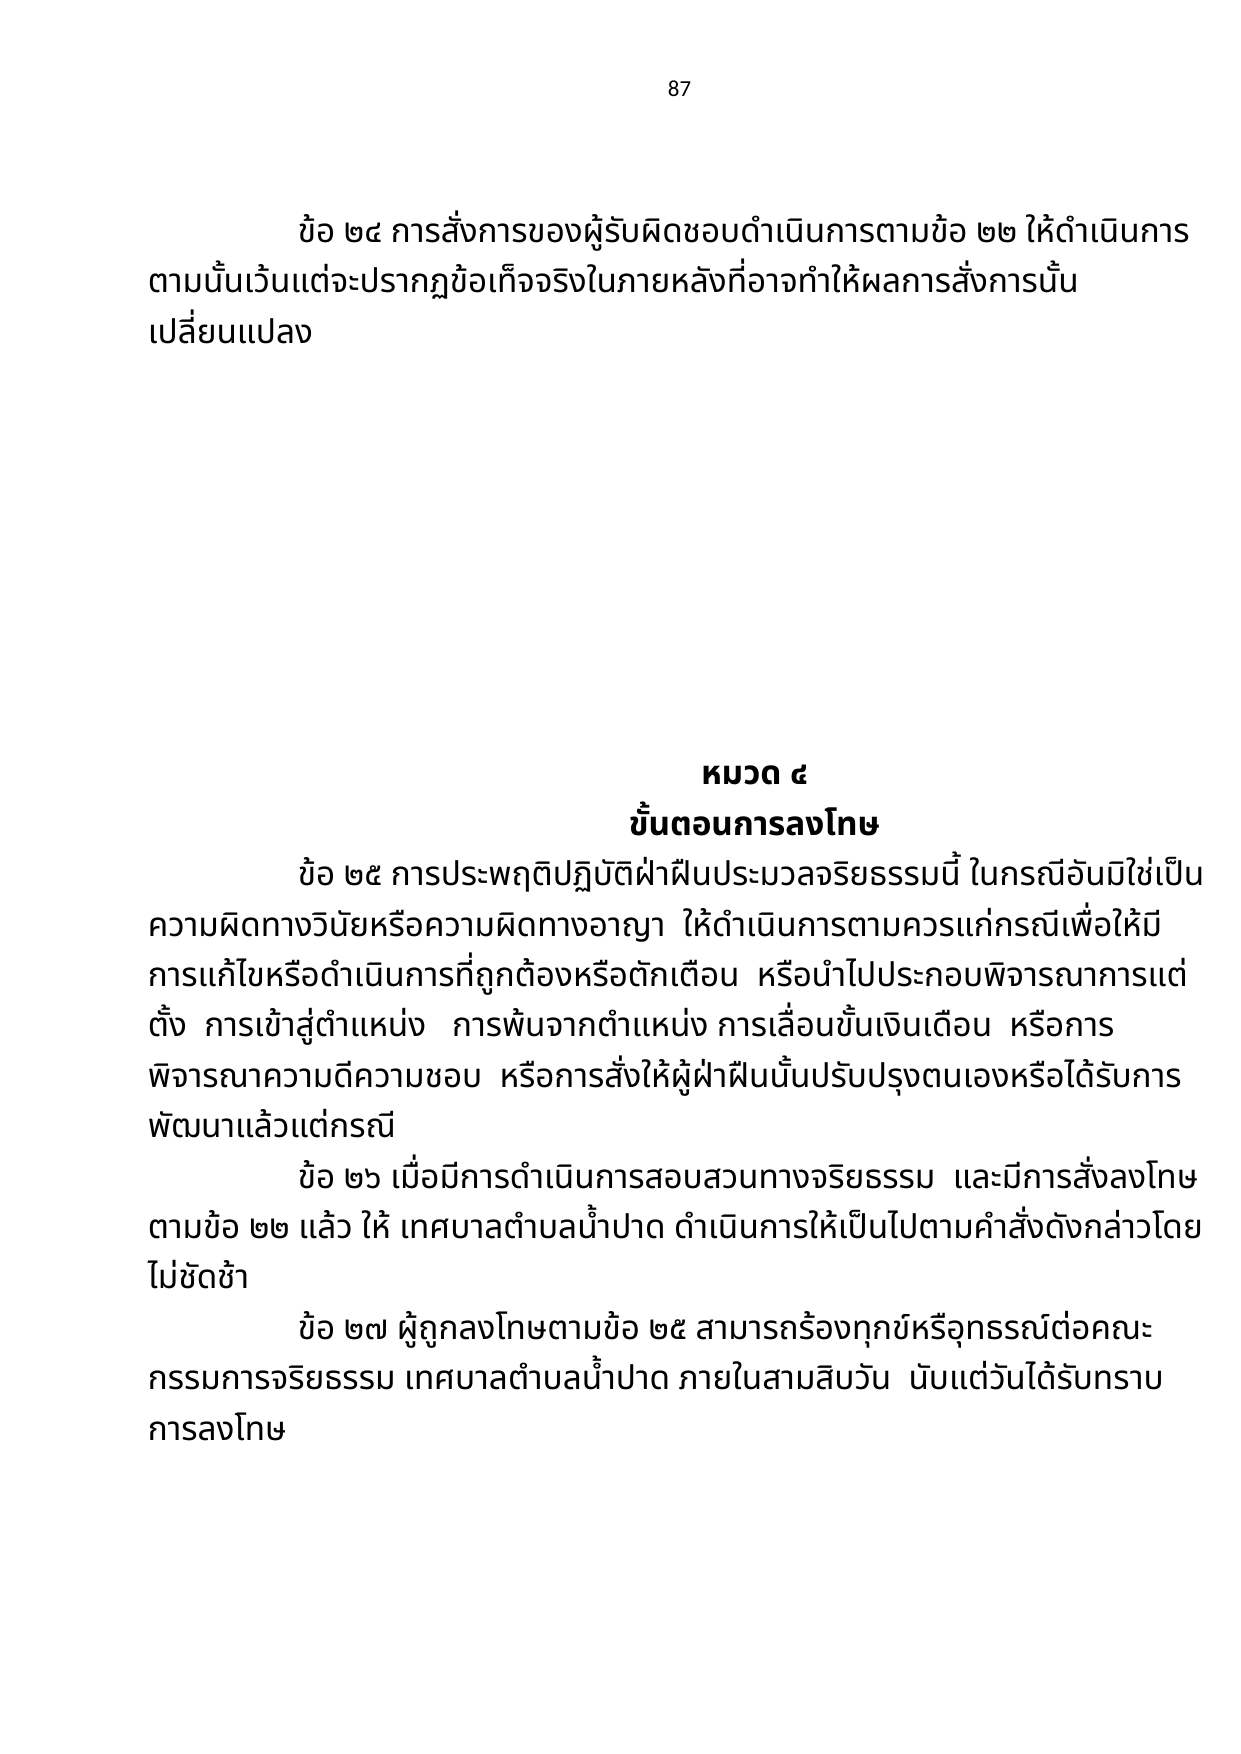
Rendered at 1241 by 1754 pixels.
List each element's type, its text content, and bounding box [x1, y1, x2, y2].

text ข้อ ๒๕ การประพฤติปฏิบัติฝ่าฝืนประมวลจริยธรรมนี้ ในกรณีอันมิใช่เป็นความผิดทางวินัยหรือความผิดทางอาญา ให้ดำเนินการตามควรแก่กรณีเพื่อให้มีการแก้ไขหรือดำเนินการที่ถูกต้องหรือตักเตือน หรือนำไปประกอบพิจารณาการแต่ตั้ง การเข้าสู่ตำแหน่ง การพ้นจากตำแหน่ง การเลื่อนขั้นเงินเดือน หรือการพิจารณาความดีความชอบ หรือการสั่งให้ผู้ฝ่าฝืนนั้นปรับปรุงตนเองหรือได้รับการพัฒนาแล้วแต่กรณี [148, 850, 1211, 1153]
text ข้อ ๒๗ ผู้ถูกลงโทษตามข้อ ๒๕ สามารถร้องทุกข์หรือุทธรณ์ต่อคณะกรรมการจริยธรรม เทศบาลตำบลน้ำปาด ภายในสามสิบวัน นับแต่วันได้รับทราบการลงโทษ [148, 1304, 1211, 1455]
text ข้อ ๒๔ การสั่งการของผู้รับผิดชอบดำเนินการตามข้อ ๒๒ ให้ดำเนินการตามนั้นเว้นแต่จะปรากฏข้อเท็จจริงในภายหลังที่อาจทำให้ผลการสั่งการนั้นเปลี่ยนแปลง [148, 207, 1211, 358]
text หมวด ๔ [223, 749, 1211, 800]
text ขั้นตอนการลงโทษ [223, 800, 1211, 850]
text ข้อ ๒๖ เมื่อมีการดำเนินการสอบสวนทางจริยธรรม และมีการสั่งลงโทษตามข้อ ๒๒ แล้ว ให้ เทศบาลตำบลน้ำปาด ดำเนินการให้เป็นไปตามคำสั่งดังกล่าวโดยไม่ชัดช้า [148, 1153, 1211, 1304]
